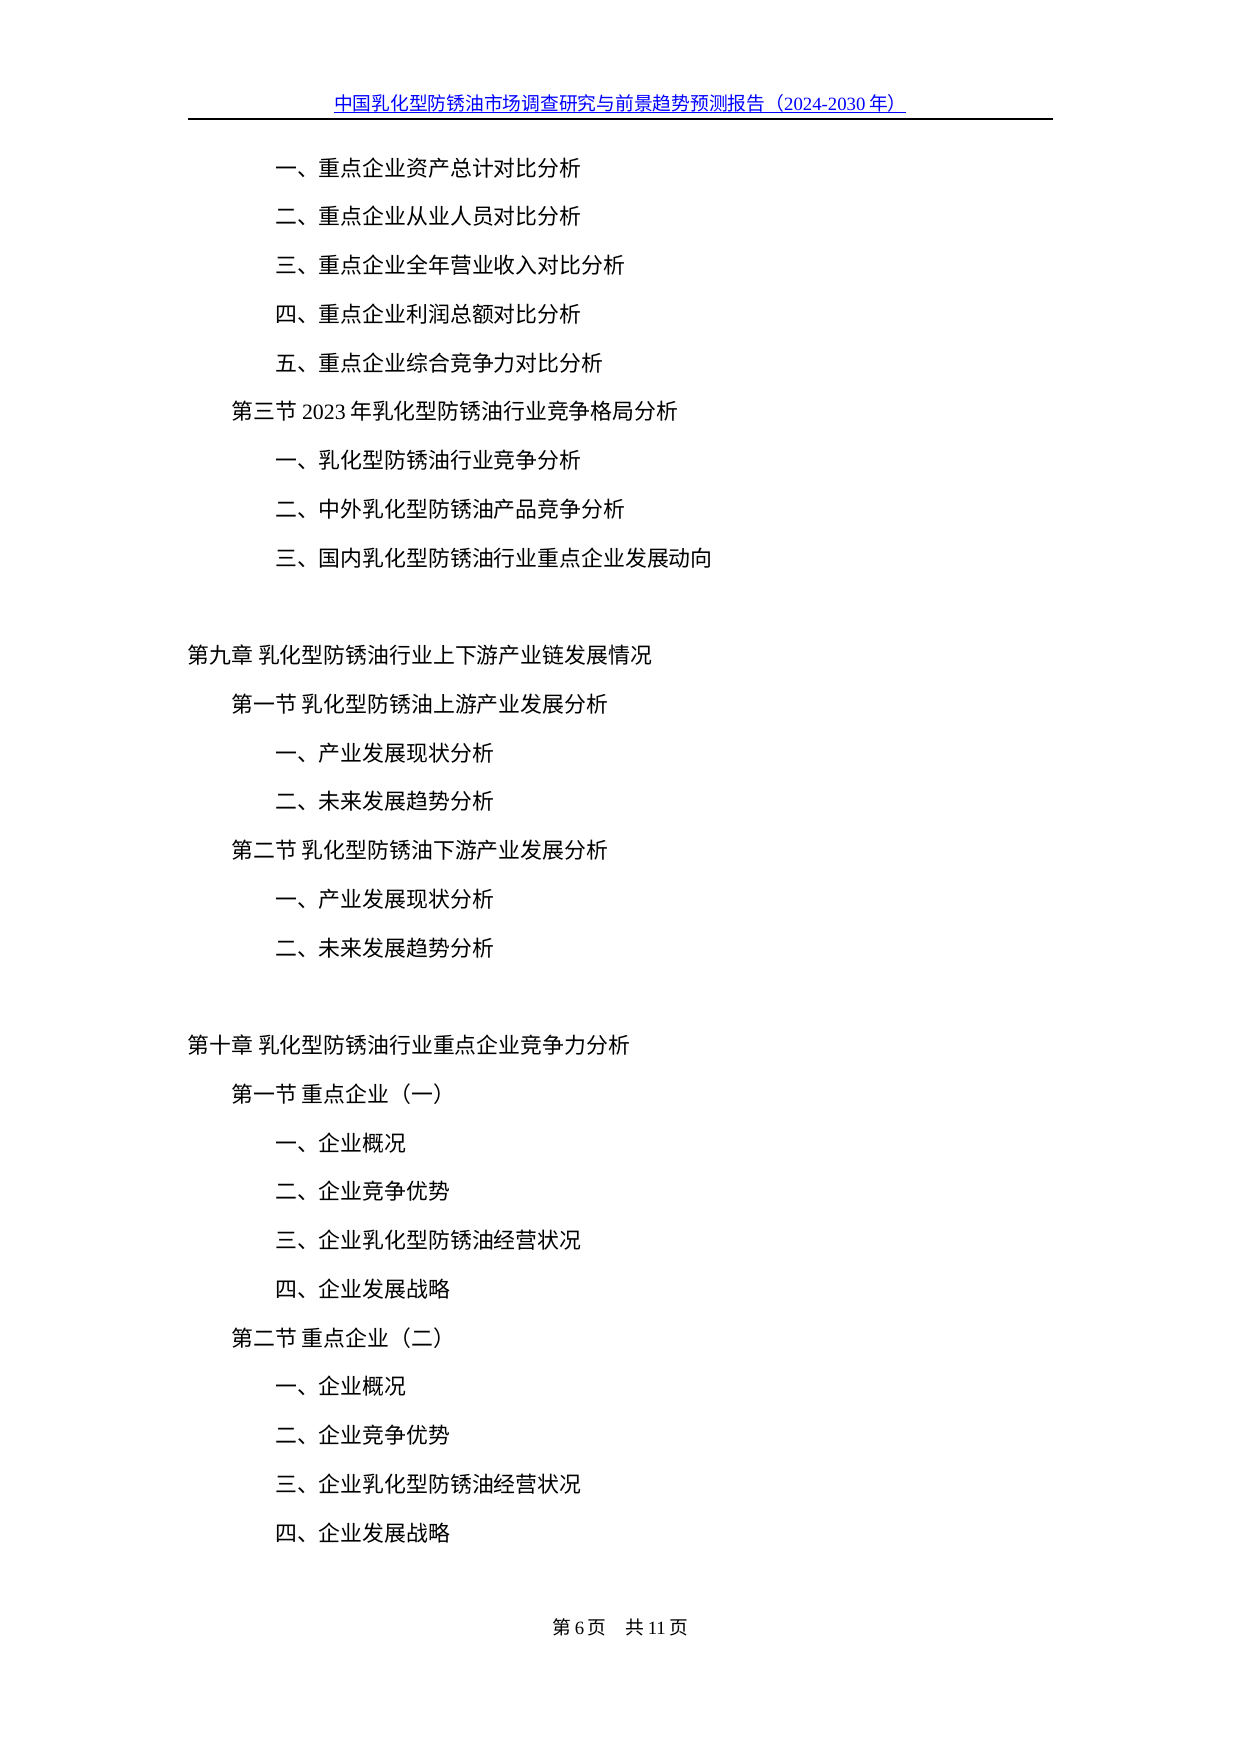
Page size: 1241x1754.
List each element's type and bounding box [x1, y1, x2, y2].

text [187, 150, 1053, 1548]
